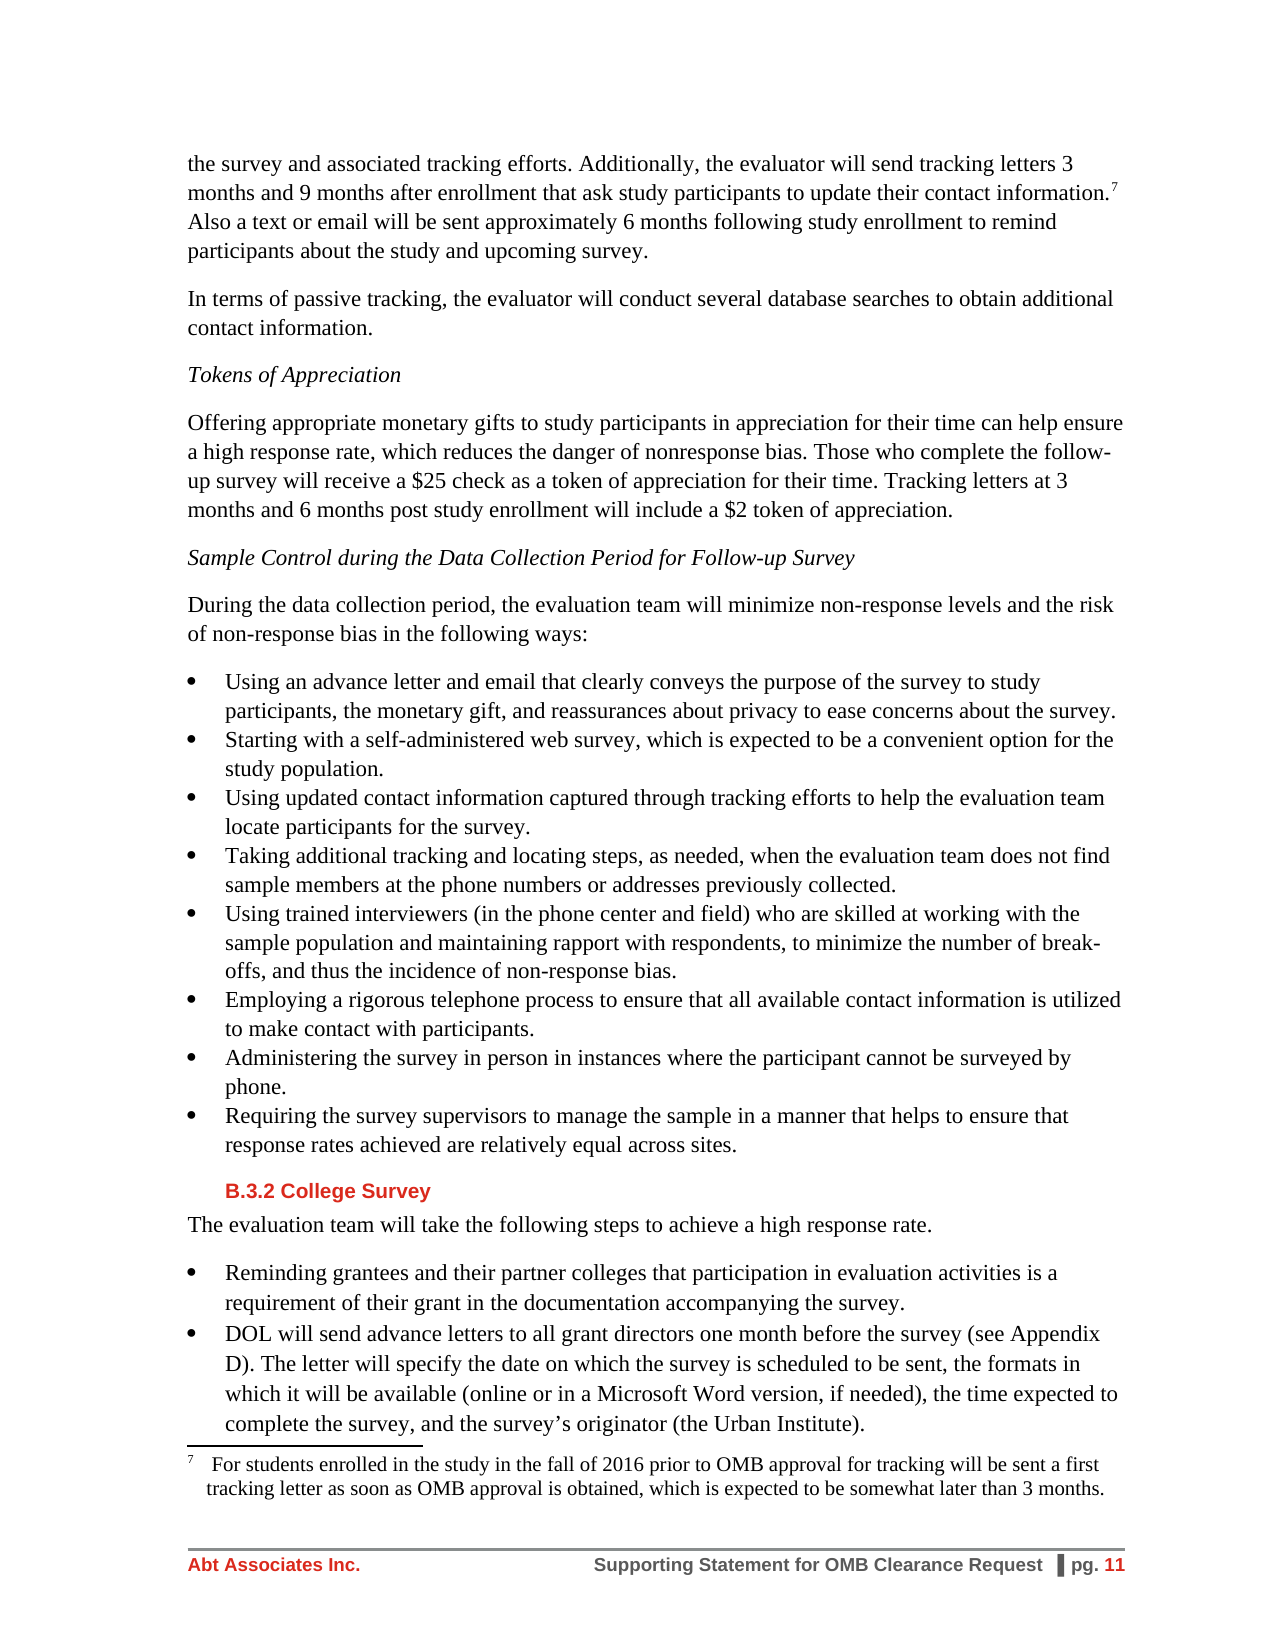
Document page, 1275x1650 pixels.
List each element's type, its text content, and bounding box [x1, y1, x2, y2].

text Administering the survey in person in instances where the participant cannot be surveyed by phone. [187, 1044, 1125, 1100]
text Tokens of Appreciation [187, 361, 1125, 388]
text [187, 150, 1125, 263]
list Reminding grantees and their partner colleges that participation in evaluation activities is a requirement of their grant in the documentation accompanying the survey. [187, 1259, 1125, 1316]
text The evaluation team will take the following steps to achieve a high response rate. [187, 1212, 1125, 1238]
subtitle B.3.2 College Survey [187, 1179, 1125, 1203]
text Using updated contact information captured through tracking efforts to help the evaluation team locate participants for the survey. [187, 784, 1125, 839]
text Taking additional tracking and locating steps, as needed, when the evaluation team does not find sample members at the phone numbers or addresses previously collected. [187, 842, 1125, 897]
text Sample Control during the Data Collection Period for Follow-up Survey [187, 543, 1125, 570]
text Requiring the survey supervisors to manage the sample in a manner that helps to ensure that response rates achieved are relatively equal across sites. [187, 1102, 1125, 1158]
list DOL will send advance letters to all grant directors one month before the survey (see Appendix D). The letter will specify the date on which the survey is scheduled to be sent, the formats in which it will be available (online or in a Microsoft Word version, if needed), the time expected to complete the survey, and the survey’s originator (the Urban Institute). [187, 1320, 1125, 1437]
text Starting with a self-administered web survey, which is expected to be a convenient option for the study population. [187, 726, 1125, 781]
text Employing a rigorous telephone process to ensure that all available contact information is utilized to make contact with participants. [187, 986, 1125, 1042]
text During the data collection period, the evaluation team will minimize non-response levels and the risk of non-response bias in the following ways: [187, 591, 1125, 647]
text Offering appropriate monetary gifts to study participants in appreciation for their time can help ensure a high response rate, which reduces the danger of nonresponse bias. Those who complete the follow-up survey will receive a $25 check as a token of appreciation for their time. Tracking letters at 3 months and 6 months post study enrollment will include a $2 token of appreciation. [187, 409, 1125, 522]
text Using trained interviewers (in the phone center and field) who are skilled at working with the sample population and maintaining rapport with respondents, to minimize the number of break-offs, and thus the incidence of non-response bias. [187, 899, 1125, 984]
text In terms of passive tracking, the evaluator will conduct several database searches to obtain additional contact information. [187, 284, 1125, 340]
text Using an advance letter and email that clearly conveys the purpose of the survey to study participants, the monetary gift, and reassurances about privacy to ease concerns about the survey. [187, 668, 1125, 723]
